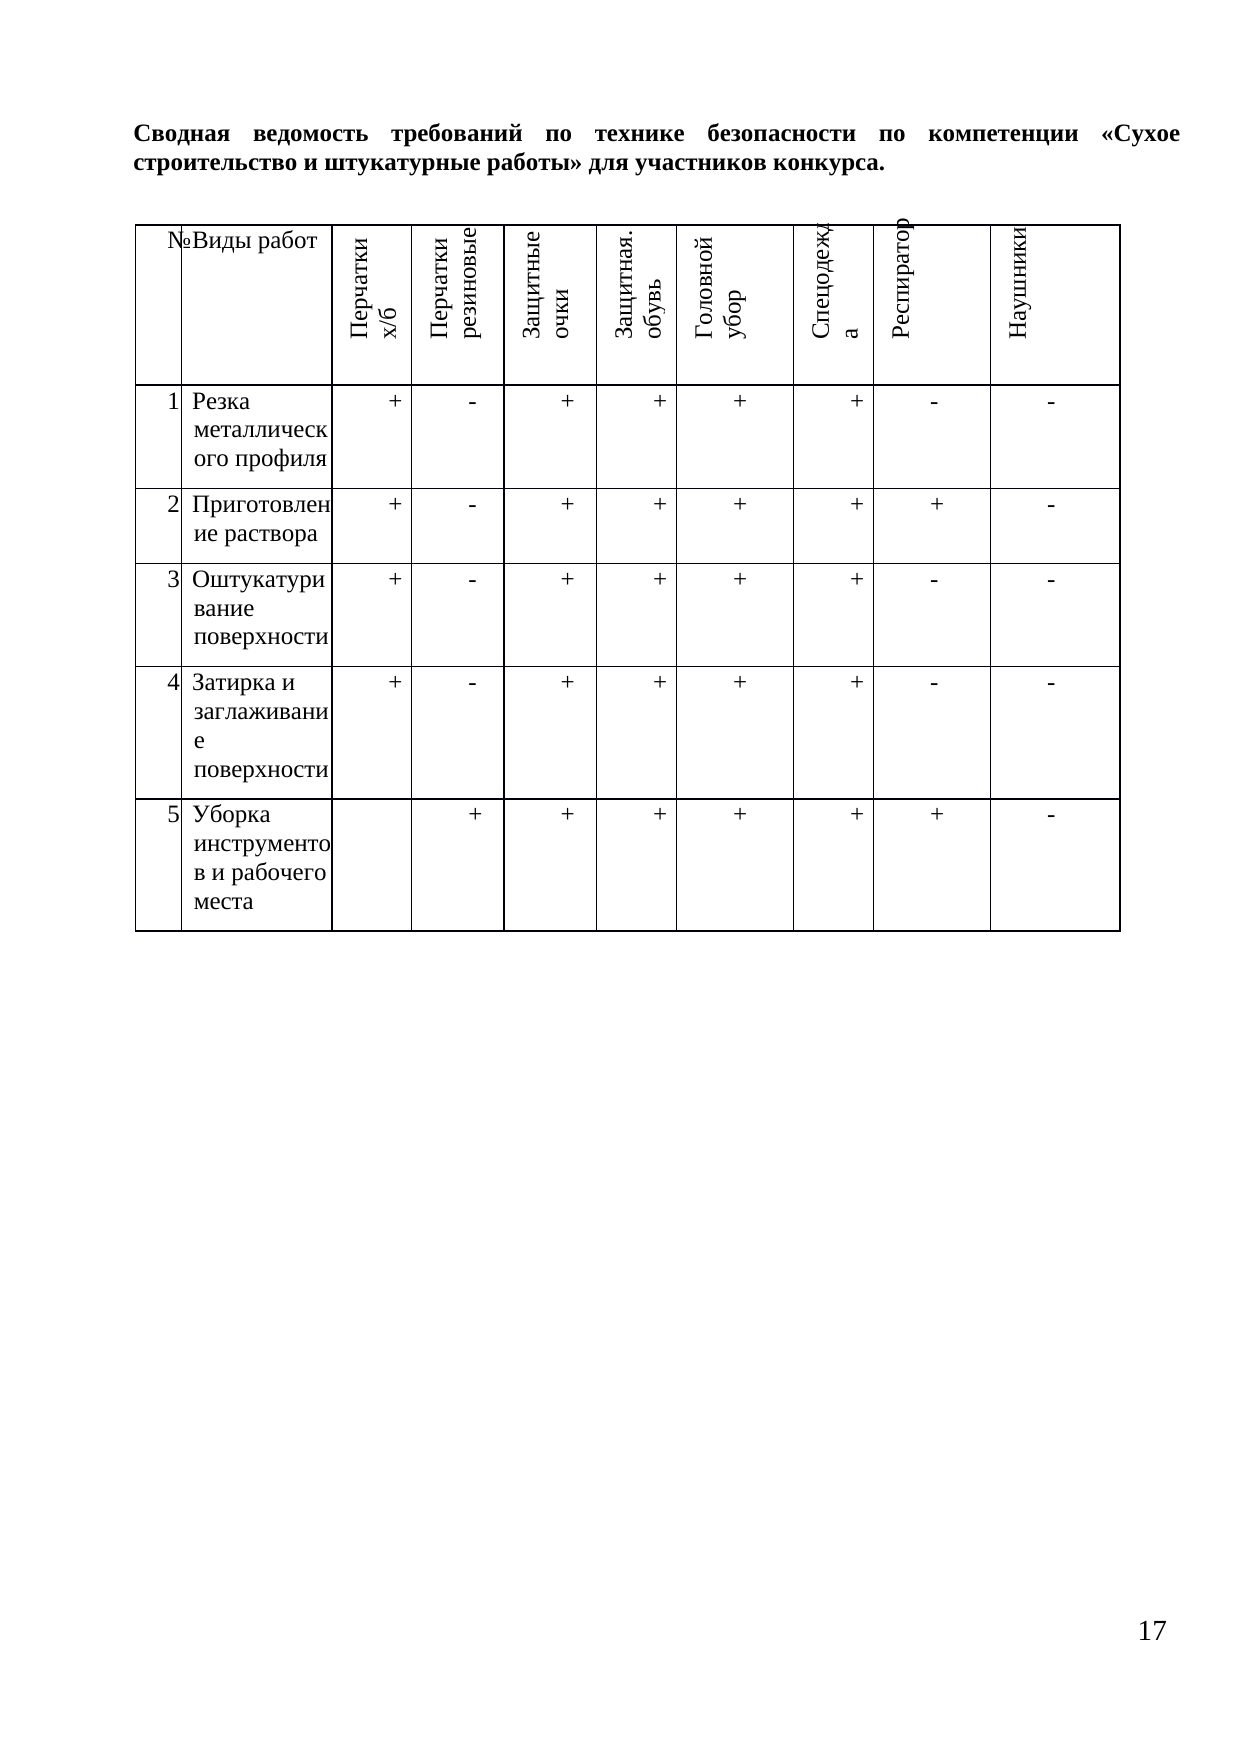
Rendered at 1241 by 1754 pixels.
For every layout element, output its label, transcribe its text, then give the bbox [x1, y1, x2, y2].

table_cell + [677, 800, 793, 930]
table_cell [333, 800, 411, 930]
table_cell Резка металлического профиля [182, 386, 331, 488]
table_cell + [333, 667, 411, 798]
table_cell - [991, 667, 1119, 798]
table_cell + [677, 489, 793, 562]
table_cell - [412, 489, 503, 562]
table_cell + [333, 564, 411, 666]
table_cell - [412, 564, 503, 666]
table_cell Уборка инструментов и рабочего места [182, 800, 331, 930]
table_cell 5 [136, 800, 181, 930]
table_cell 1 [136, 386, 181, 488]
table_cell 2 [136, 489, 181, 562]
table_cell + [794, 564, 873, 666]
table_header Защитные очки [505, 226, 596, 384]
table_cell + [597, 564, 676, 666]
table_cell - [874, 386, 990, 488]
table_cell - [991, 489, 1119, 562]
table_cell + [597, 489, 676, 562]
table_cell + [597, 667, 676, 798]
table_cell + [412, 800, 503, 930]
table_header № [136, 226, 181, 384]
table_header Перчатки х/б [333, 226, 411, 384]
table_cell + [794, 386, 873, 488]
table_header Респиратор [874, 226, 990, 384]
table_cell + [333, 386, 411, 488]
table_header Виды работ [182, 226, 331, 384]
table_cell - [991, 800, 1119, 930]
table_cell + [505, 386, 596, 488]
table_cell 3 [136, 564, 181, 666]
table_cell + [677, 667, 793, 798]
table_cell Приготовление раствора [182, 489, 331, 562]
table_cell - [874, 667, 990, 798]
table_header Наушники [991, 226, 1119, 384]
table_header Спецодежда [794, 226, 873, 384]
text Сводная ведомость требований по технике безопасности по компетенции «Сухое строительство и штукатурные работы» для участников конкурса. [133, 118, 1181, 176]
table_cell + [505, 564, 596, 666]
table_cell + [794, 800, 873, 930]
table_header Головной убор [677, 226, 793, 384]
table_cell - [874, 564, 990, 666]
table_cell + [874, 489, 990, 562]
table_cell + [794, 489, 873, 562]
table_cell - [991, 386, 1119, 488]
table_cell + [505, 489, 596, 562]
table_cell + [677, 386, 793, 488]
table_cell - [412, 386, 503, 488]
table_cell + [677, 564, 793, 666]
table_cell + [874, 800, 990, 930]
table_cell + [333, 489, 411, 562]
table_cell + [505, 667, 596, 798]
table_cell 4 [136, 667, 181, 798]
table_cell + [505, 800, 596, 930]
table_header Защитная. обувь [597, 226, 676, 384]
table_cell + [794, 667, 873, 798]
table_cell + [597, 800, 676, 930]
table_cell - [991, 564, 1119, 666]
table_cell Затирка и заглаживание поверхности [182, 667, 331, 798]
table_cell - [412, 667, 503, 798]
table_cell Оштукатуривание поверхности [182, 564, 331, 666]
table_cell + [597, 386, 676, 488]
table_header Перчатки резиновые [412, 226, 503, 384]
